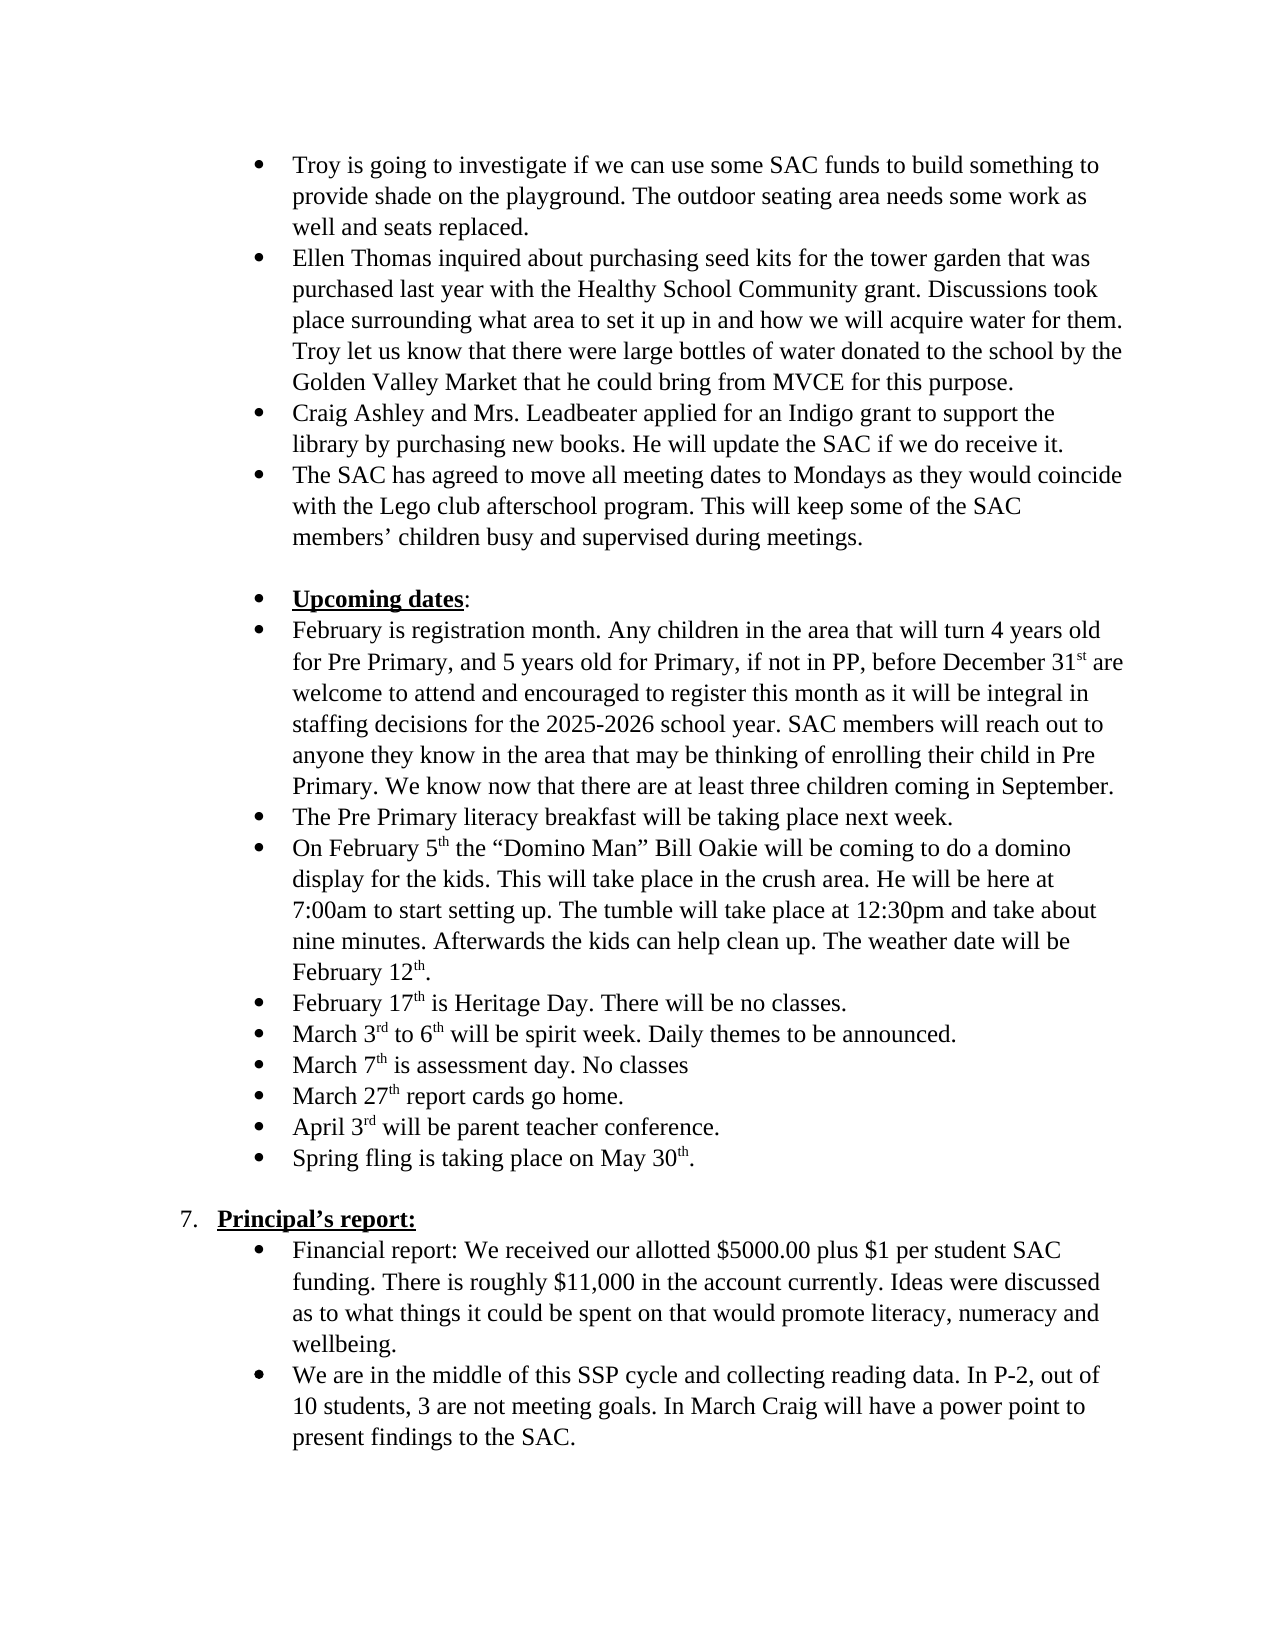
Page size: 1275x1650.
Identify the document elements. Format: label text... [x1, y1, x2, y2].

list February is registration month. Any children in the area that will turn 4 years old for Pre Primary, and 5 years old for Primary, if not in PP, before December 31st are welcome to attend and encouraged to register this month as it will be integral in staffing decisions for the 2025-2026 school year. SAC members will reach out to anyone they know in the area that may be thinking of enrolling their child in Pre Primary. We know now that there are at least three children coming in September. [254, 616, 1125, 799]
list Financial report: We received our allotted $5000.00 plus $1 per student SAC funding. There is roughly $11,000 in the account currently. Ideas were discussed as to what things it could be spent on that would promote literacy, numeracy and wellbeing. [254, 1236, 1125, 1357]
list The Pre Primary literacy breakfast will be taking place next week. [254, 802, 1125, 831]
list March 3rd to 6th will be spirit week. Daily themes to be announced. [254, 1019, 1125, 1048]
list On February 5th the “Domino Man” Bill Oakie will be coming to do a domino display for the kids. This will take place in the crush area. He will be here at 7:00am to start setting up. The tumble will take place at 12:30pm and take about nine minutes. Afterwards the kids can help clean up. The weather date will be February 12th. [254, 833, 1125, 986]
list February 17th is Heritage Day. There will be no classes. [254, 988, 1125, 1017]
list The SAC has agreed to move all meeting dates to Mondays as they would coincide with the Lego club afterschool program. This will keep some of the SAC members’ children busy and supervised during meetings. [254, 460, 1125, 551]
list April 3rd will be parent teacher conference. [254, 1112, 1125, 1141]
list March 27th report cards go home. [254, 1081, 1125, 1110]
list Troy is going to investigate if we can use some SAC funds to build something to provide shade on the playground. The outdoor seating area needs some work as well and seats replaced. [254, 150, 1125, 241]
list We are in the middle of this SSP cycle and collecting reading data. In P-2, out of 10 students, 3 are not meeting goals. In March Craig will have a power point to present findings to the SAC. [254, 1360, 1125, 1451]
list Craig Ashley and Mrs. Leadbeater applied for an Indigo grant to support the library by purchasing new books. He will update the SAC if we do receive it. [254, 398, 1125, 458]
list Ellen Thomas inquired about purchasing seed kits for the tower garden that was purchased last year with the Healthy School Community grant. Discussions took place surrounding what area to set it up in and how we will acquire water for them. Troy let us know that there were large bottles of water donated to the school by the Golden Valley Market that he could bring from MVCE for this purpose. [254, 243, 1125, 396]
list March 7th is assessment day. No classes [254, 1050, 1125, 1079]
list Upcoming dates: [254, 584, 1125, 613]
list Spring fling is taking place on May 30th. [254, 1143, 1125, 1202]
list Principal’s report: [179, 1204, 1125, 1233]
